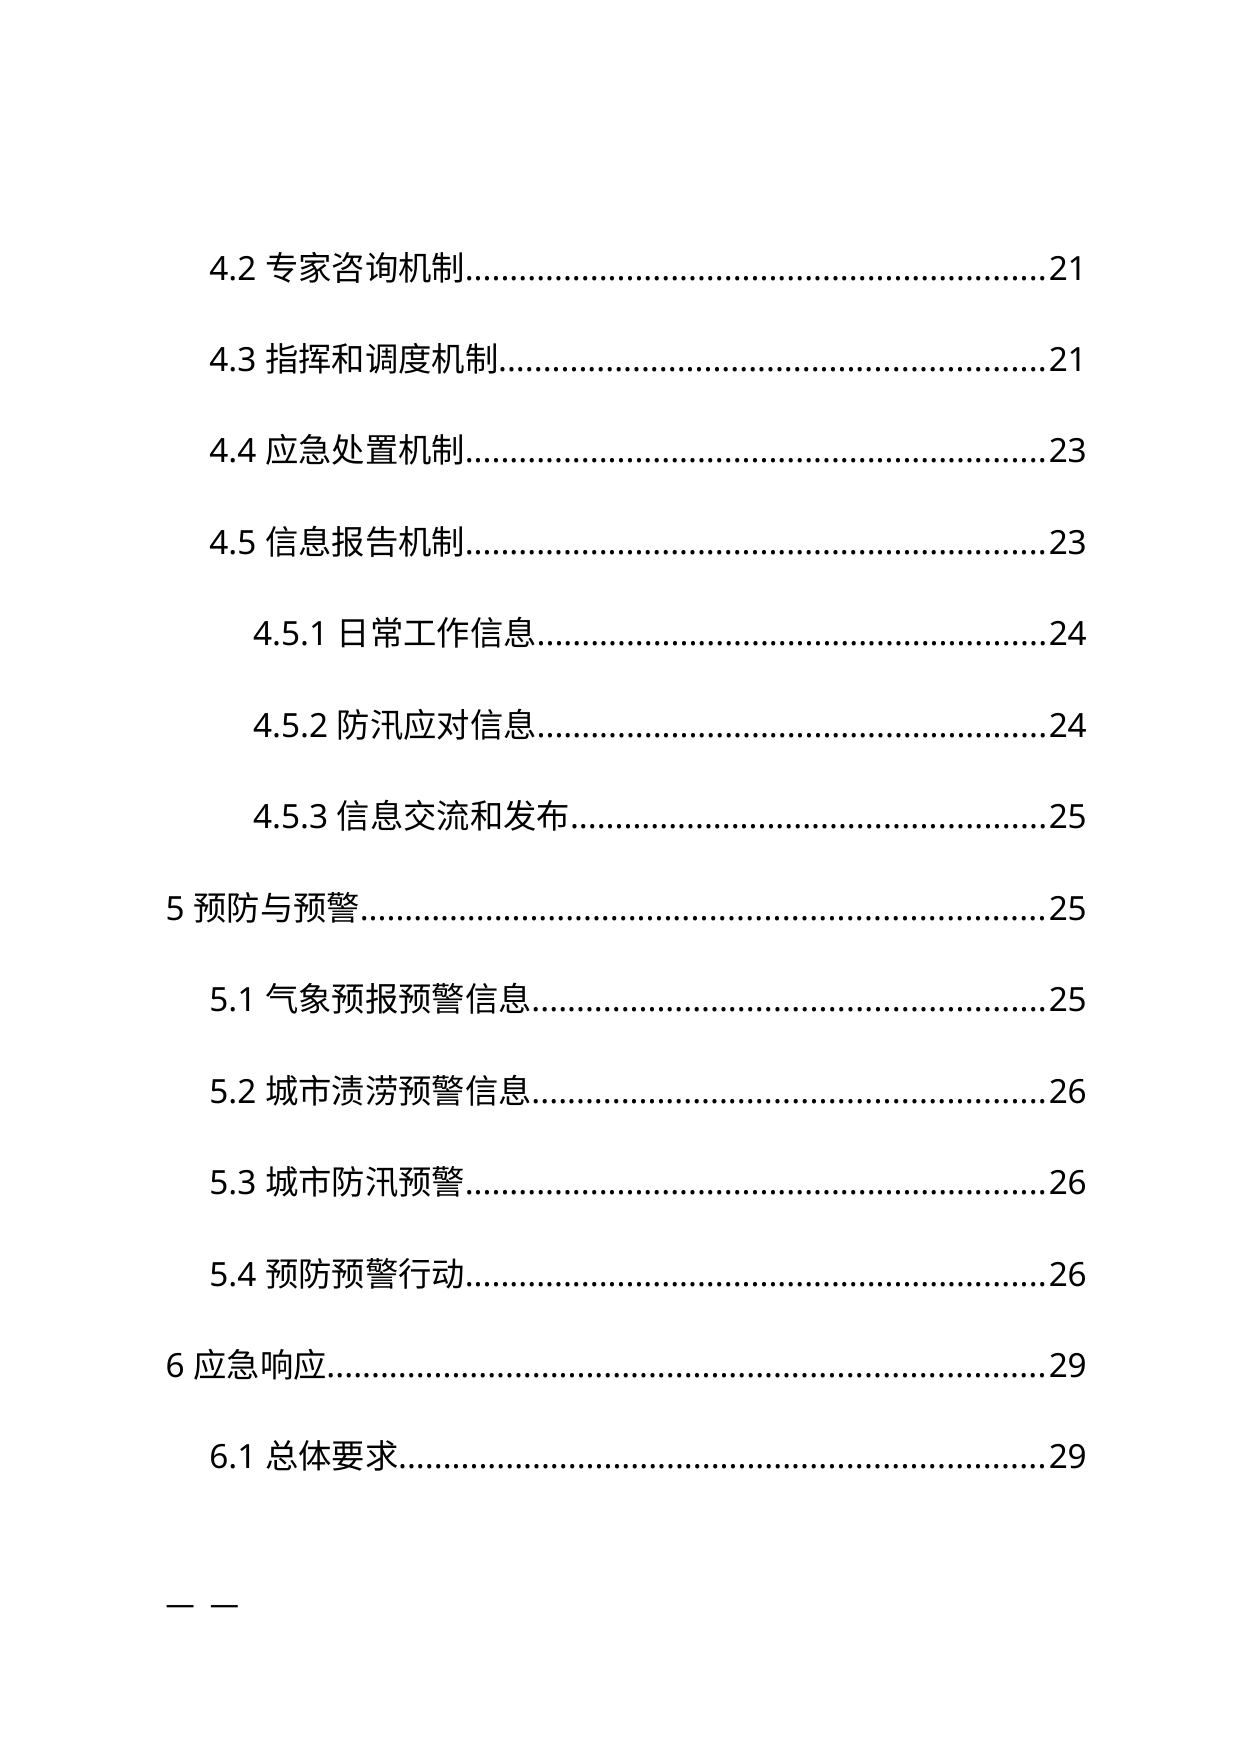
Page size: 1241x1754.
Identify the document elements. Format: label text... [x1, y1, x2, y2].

text 4.5.3 信息交流和发布 25 [253, 768, 1087, 860]
text 4.3 指挥和调度机制 21 [209, 311, 1087, 403]
text 6.1 总体要求 29 [209, 1409, 1087, 1500]
text 6 应急响应 29 [165, 1317, 1087, 1409]
text 4.4 应急处置机制 23 [209, 403, 1087, 494]
text 5.3 城市防汛预警 26 [209, 1134, 1087, 1226]
text 4.5.2 防汛应对信息 24 [253, 677, 1087, 768]
text 4.2 专家咨询机制 21 [209, 220, 1087, 311]
text 5.4 预防预警行动 26 [209, 1226, 1087, 1317]
text 4.5 信息报告机制 23 [209, 494, 1087, 586]
text 5 预防与预警 25 [165, 860, 1087, 951]
text 5.2 城市渍涝预警信息 26 [209, 1043, 1087, 1134]
text 5.1 气象预报预警信息 25 [209, 951, 1087, 1043]
text 4.5.1 日常工作信息 24 [253, 586, 1087, 677]
